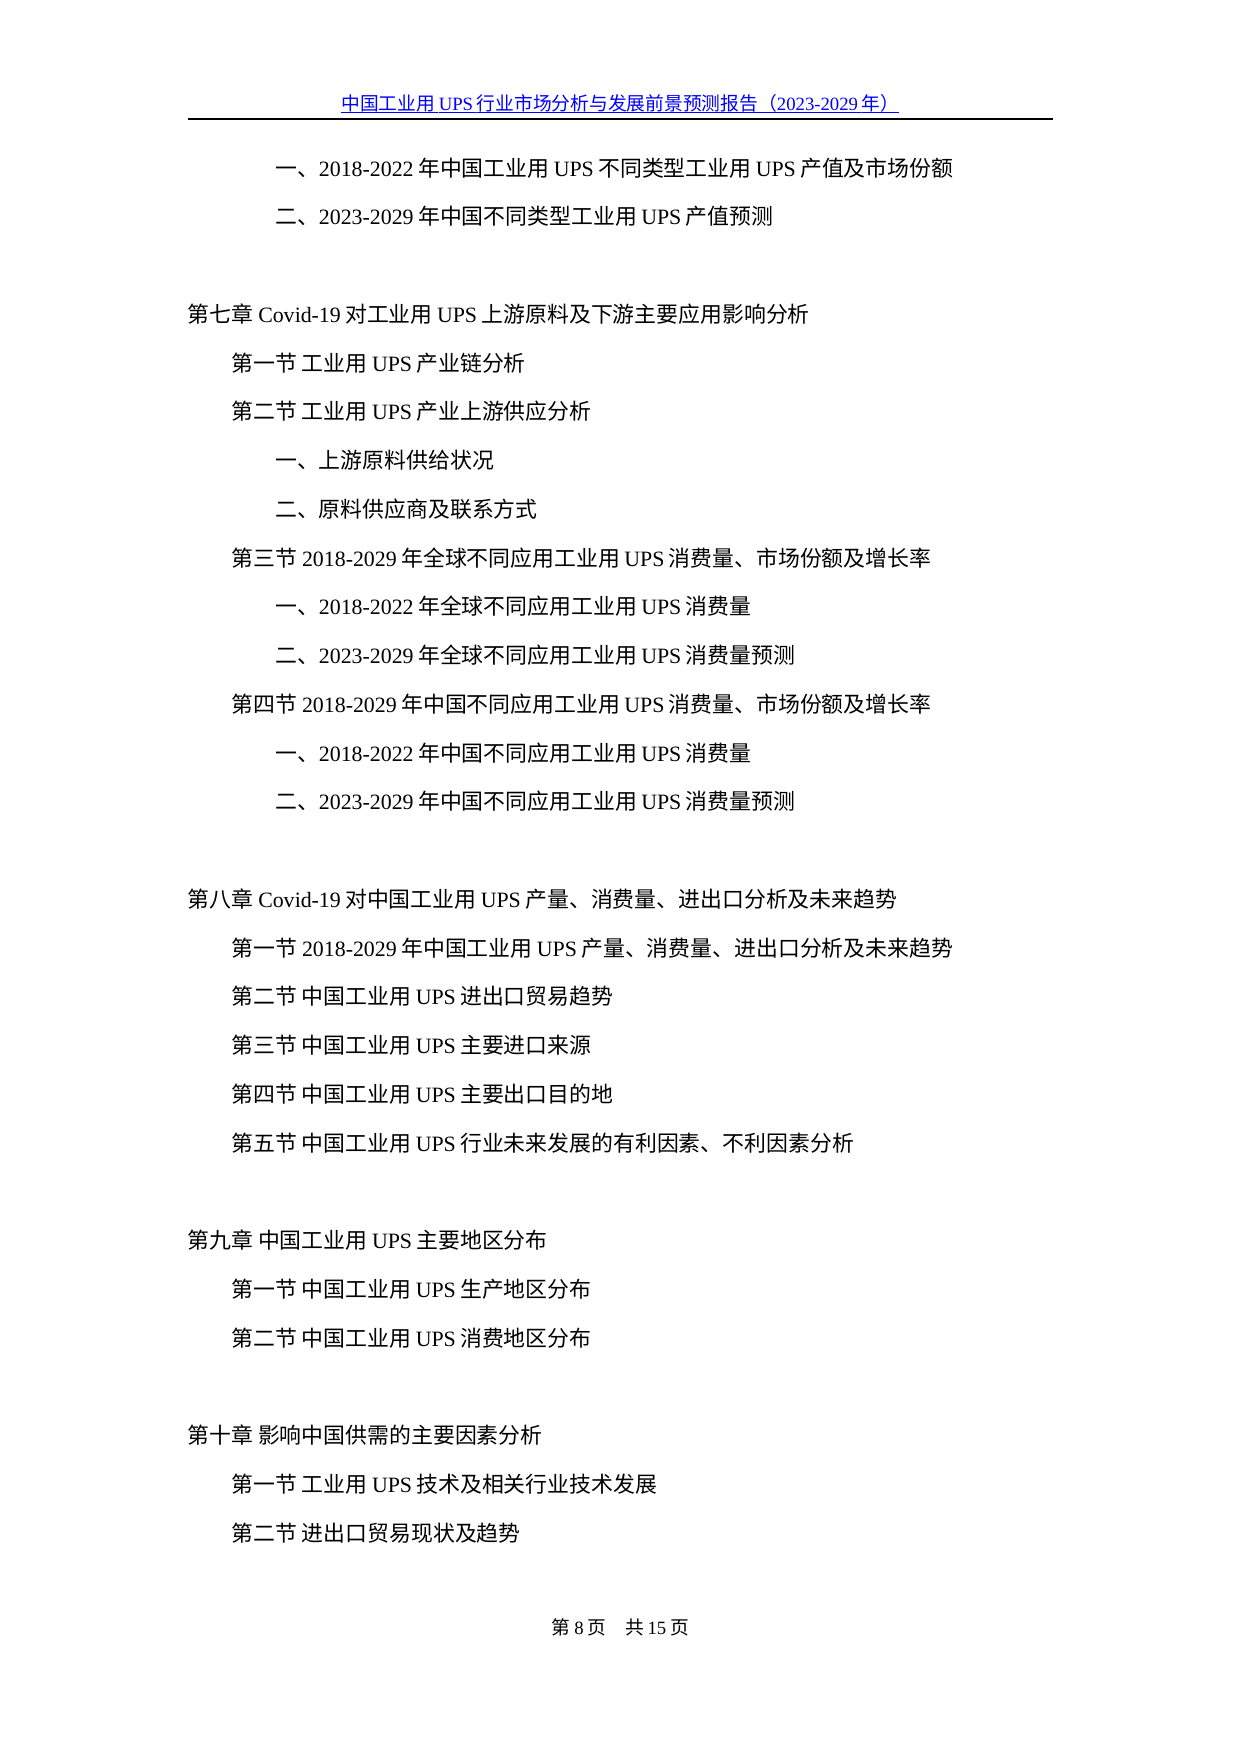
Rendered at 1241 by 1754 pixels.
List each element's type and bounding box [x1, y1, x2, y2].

text [187, 150, 1053, 1548]
